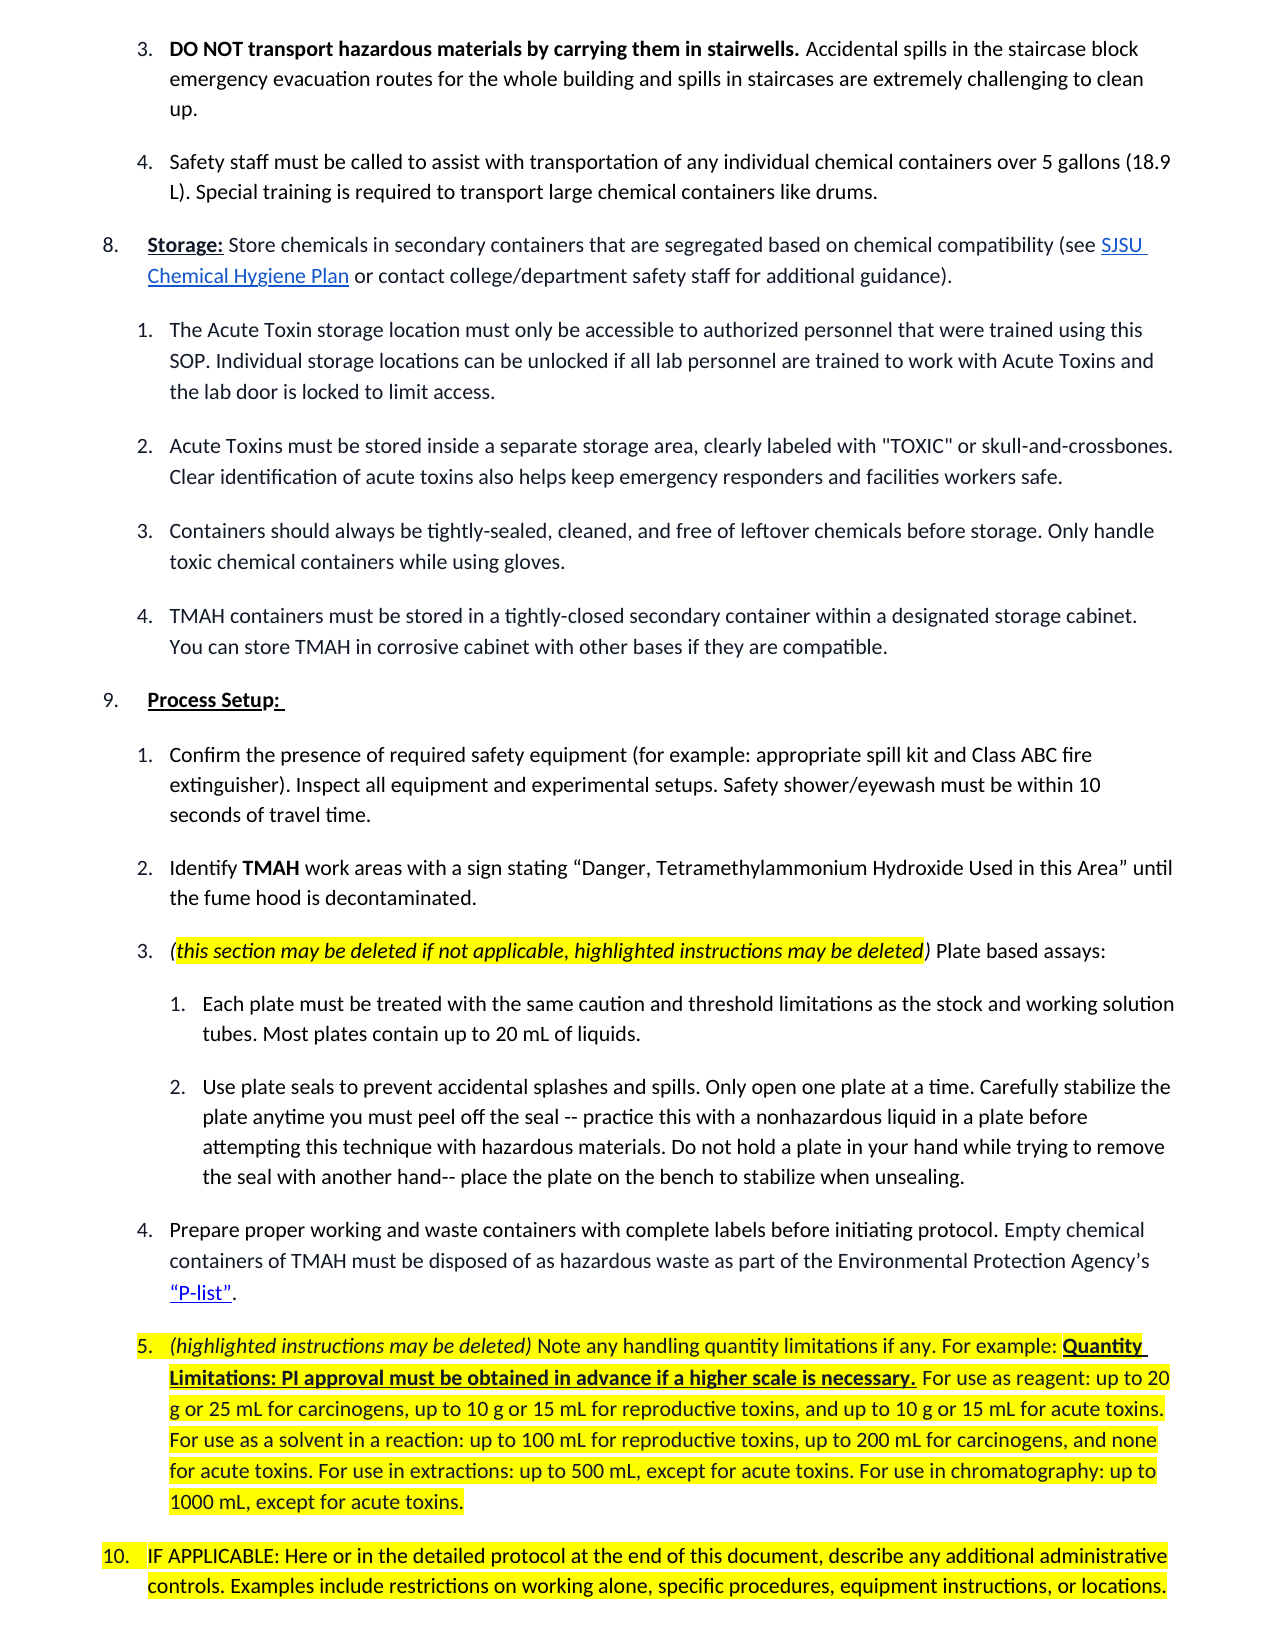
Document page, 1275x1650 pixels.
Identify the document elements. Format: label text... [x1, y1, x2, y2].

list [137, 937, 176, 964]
list Identify TMAH work areas with a sign stating “Danger, Tetramethylammonium Hydroxide Used in this Area” until the fume hood is decontaminated. [137, 854, 1176, 911]
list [102, 1542, 1176, 1599]
list Prepare proper working and waste containers with complete labels before initiating protocol. Empty chemical containers of TMAH must be disposed of as hazardous waste as part of the Environmental Protection Agency’s “P-list”. [137, 1216, 1176, 1305]
list (this section may be deleted if not applicable, highlighted instructions may be deleted) Plate based assays: [924, 937, 1176, 964]
list TMAH containers must be stored in a tightly-closed secondary container within a designated storage cabinet. You can store TMAH in corrosive cabinet with other bases if they are compatible. [137, 602, 1176, 659]
list Confirm the presence of required safety equipment (for example: appropriate spill kit and Class ABC fire extinguisher). Inspect all equipment and experimental setups. Safety shower/eyewash must be within 10 seconds of travel time. [137, 741, 1176, 828]
list Containers should always be tightly-sealed, cleaned, and free of leftover chemicals before storage. Only handle toxic chemical containers while using gloves. [137, 517, 1176, 575]
list (highlighted instructions may be deleted) Note any handling quantity limitations if any. For example: Quantity Limitations: PI approval must be obtained in advance if a higher scale is necessary. For use as reagent: up to 20 g or 25 mL for carcinogens, up to 10 g or 15 mL for reproductive toxins, and up to 10 g or 15 mL for acute toxins. For use as a solvent in a reaction: up to 100 mL for reproductive toxins, up to 200 mL for carcinogens, and none for acute toxins. For use in extractions: up to 500 mL, except for acute toxins. For use in chromatography: up to 1000 mL, except for acute toxins. [137, 1332, 1176, 1515]
list DO NOT transport hazardous materials by carrying them in stairwells. Accidental spills in the staircase block emergency evacuation routes for the whole building and spills in staircases are extremely challenging to clean up. [137, 35, 1176, 122]
list Safety staff must be called to assist with transportation of any individual chemical containers over 5 gallons (18.9 L). Special training is required to transport large chemical containers like drums. [137, 148, 1176, 205]
list Storage: Store chemicals in secondary containers that are segregated based on chemical compatibility (see SJSU Chemical Hygiene Plan or contact college/department safety staff for additional guidance). [102, 231, 1176, 289]
list Process Setup: [102, 687, 1176, 713]
list Use plate seals to prevent accidental splashes and spills. Only open one plate at a time. Carefully stabilize the plate anytime you must peel off the seal -- practice this with a nonhazardous liquid in a plate before attempting this technique with hazardous materials. Do not hold a plate in your hand while trying to remove the seal with another hand-- place the plate on the bench to stabilize when unsealing. [169, 1073, 1176, 1190]
list Each plate must be treated with the same caution and threshold limitations as the stock and working solution tubes. Most plates contain up to 20 mL of liquids. [169, 990, 1176, 1047]
list Acute Toxins must be stored inside a separate storage area, clearly labeled with "TOXIC" or skull-and-crossbones. Clear identification of acute toxins also helps keep emergency responders and facilities workers safe. [137, 432, 1176, 490]
list The Acute Toxin storage location must only be accessible to authorized personnel that were trained using this SOP. Individual storage locations can be unlocked if all lab personnel are trained to work with Acute Toxins and the lab door is locked to limit access. [137, 316, 1176, 405]
